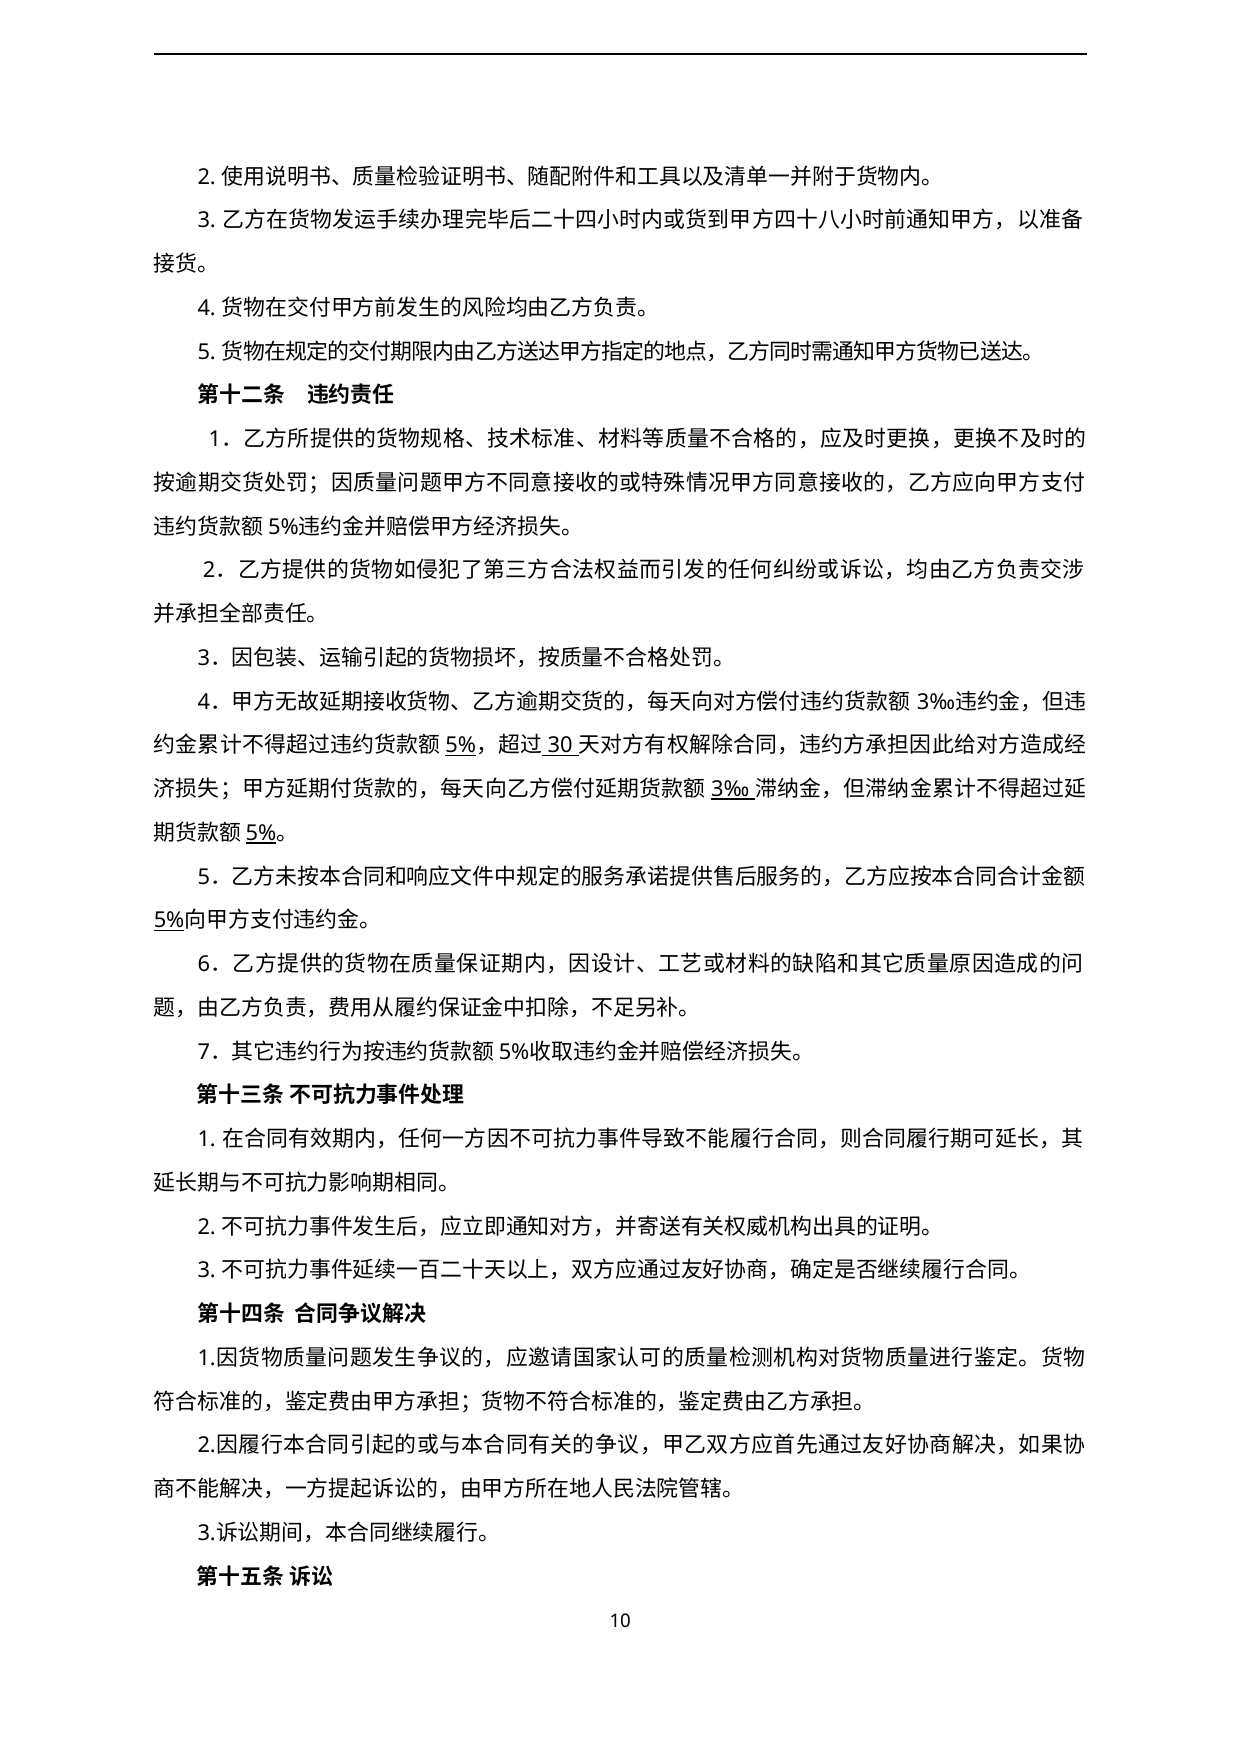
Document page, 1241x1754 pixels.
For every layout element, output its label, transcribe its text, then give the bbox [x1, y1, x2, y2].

text 5．乙方未按本合同和响应文件中规定的服务承诺提供售后服务的，乙方应按本合同合计金额 5%向甲方支付违约金。 [153, 849, 1087, 937]
text 3.诉讼期间，本合同继续履行。 [153, 1505, 1087, 1549]
text 第十二条 违约责任 [153, 368, 1087, 412]
text 4. 货物在交付甲方前发生的风险均由乙方负责。 [197, 280, 1087, 324]
text 2.因履行本合同引起的或与本合同有关的争议，甲乙双方应首先通过友好协商解决，如果协商不能解决，一方提起诉讼的，由甲方所在地人民法院管辖。 [153, 1418, 1087, 1505]
text 7．其它违约行为按违约货款额5%收取违约金并赔偿经济损失。 [153, 1024, 1087, 1068]
text 2. 使用说明书、质量检验证明书、随配附件和工具以及清单一并附于货物内。 [197, 149, 1087, 193]
text 第十四条 合同争议解决 [153, 1287, 1087, 1330]
text 1. 在合同有效期内，任何一方因不可抗力事件导致不能履行合同，则合同履行期可延长，其延长期与不可抗力影响期相同。 [153, 1112, 1087, 1199]
text 3. 乙方在货物发运手续办理完毕后二十四小时内或货到甲方四十八小时前通知甲方，以准备接货。 [153, 193, 1087, 280]
text 1．乙方所提供的货物规格、技术标准、材料等质量不合格的，应及时更换，更换不及时的按逾期交货处罚；因质量问题甲方不同意接收的或特殊情况甲方同意接收的，乙方应向甲方支付违约货款额 5%违约金并赔偿甲方经济损失。 [153, 412, 1087, 543]
text 2．乙方提供的货物如侵犯了第三方合法权益而引发的任何纠纷或诉讼，均由乙方负责交涉并承担全部责任。 [153, 543, 1087, 630]
text 第十五条 诉讼 [153, 1549, 1087, 1593]
text 5. 货物在规定的交付期限内由乙方送达甲方指定的地点，乙方同时需通知甲方货物已送达。 [197, 324, 1084, 368]
text 3. 不可抗力事件延续一百二十天以上，双方应通过友好协商，确定是否继续履行合同。 [153, 1243, 1087, 1287]
text 2. 不可抗力事件发生后，应立即通知对方，并寄送有关权威机构出具的证明。 [153, 1199, 1087, 1243]
text 3．因包装、运输引起的货物损坏，按质量不合格处罚。 [153, 630, 1087, 674]
text 第十三条 不可抗力事件处理 [153, 1068, 1087, 1112]
text 4．甲方无故延期接收货物、乙方逾期交货的，每天向对方偿付违约货款额3‰违约金，但违约金累计不得超过违约货款额5%，超过 30 天对方有权解除合同，违约方承担因此给对方造成经济损失；甲方延期付货款的，每天向乙方偿付延期货款额3‰ 滞纳金，但滞纳金累计不得超过延期货款额5%。 [153, 674, 1087, 849]
text 1.因货物质量问题发生争议的，应邀请国家认可的质量检测机构对货物质量进行鉴定。货物符合标准的，鉴定费由甲方承担；货物不符合标准的，鉴定费由乙方承担。 [153, 1330, 1087, 1418]
text 6．乙方提供的货物在质量保证期内，因设计、工艺或材料的缺陷和其它质量原因造成的问题，由乙方负责，费用从履约保证金中扣除，不足另补。 [153, 937, 1087, 1024]
